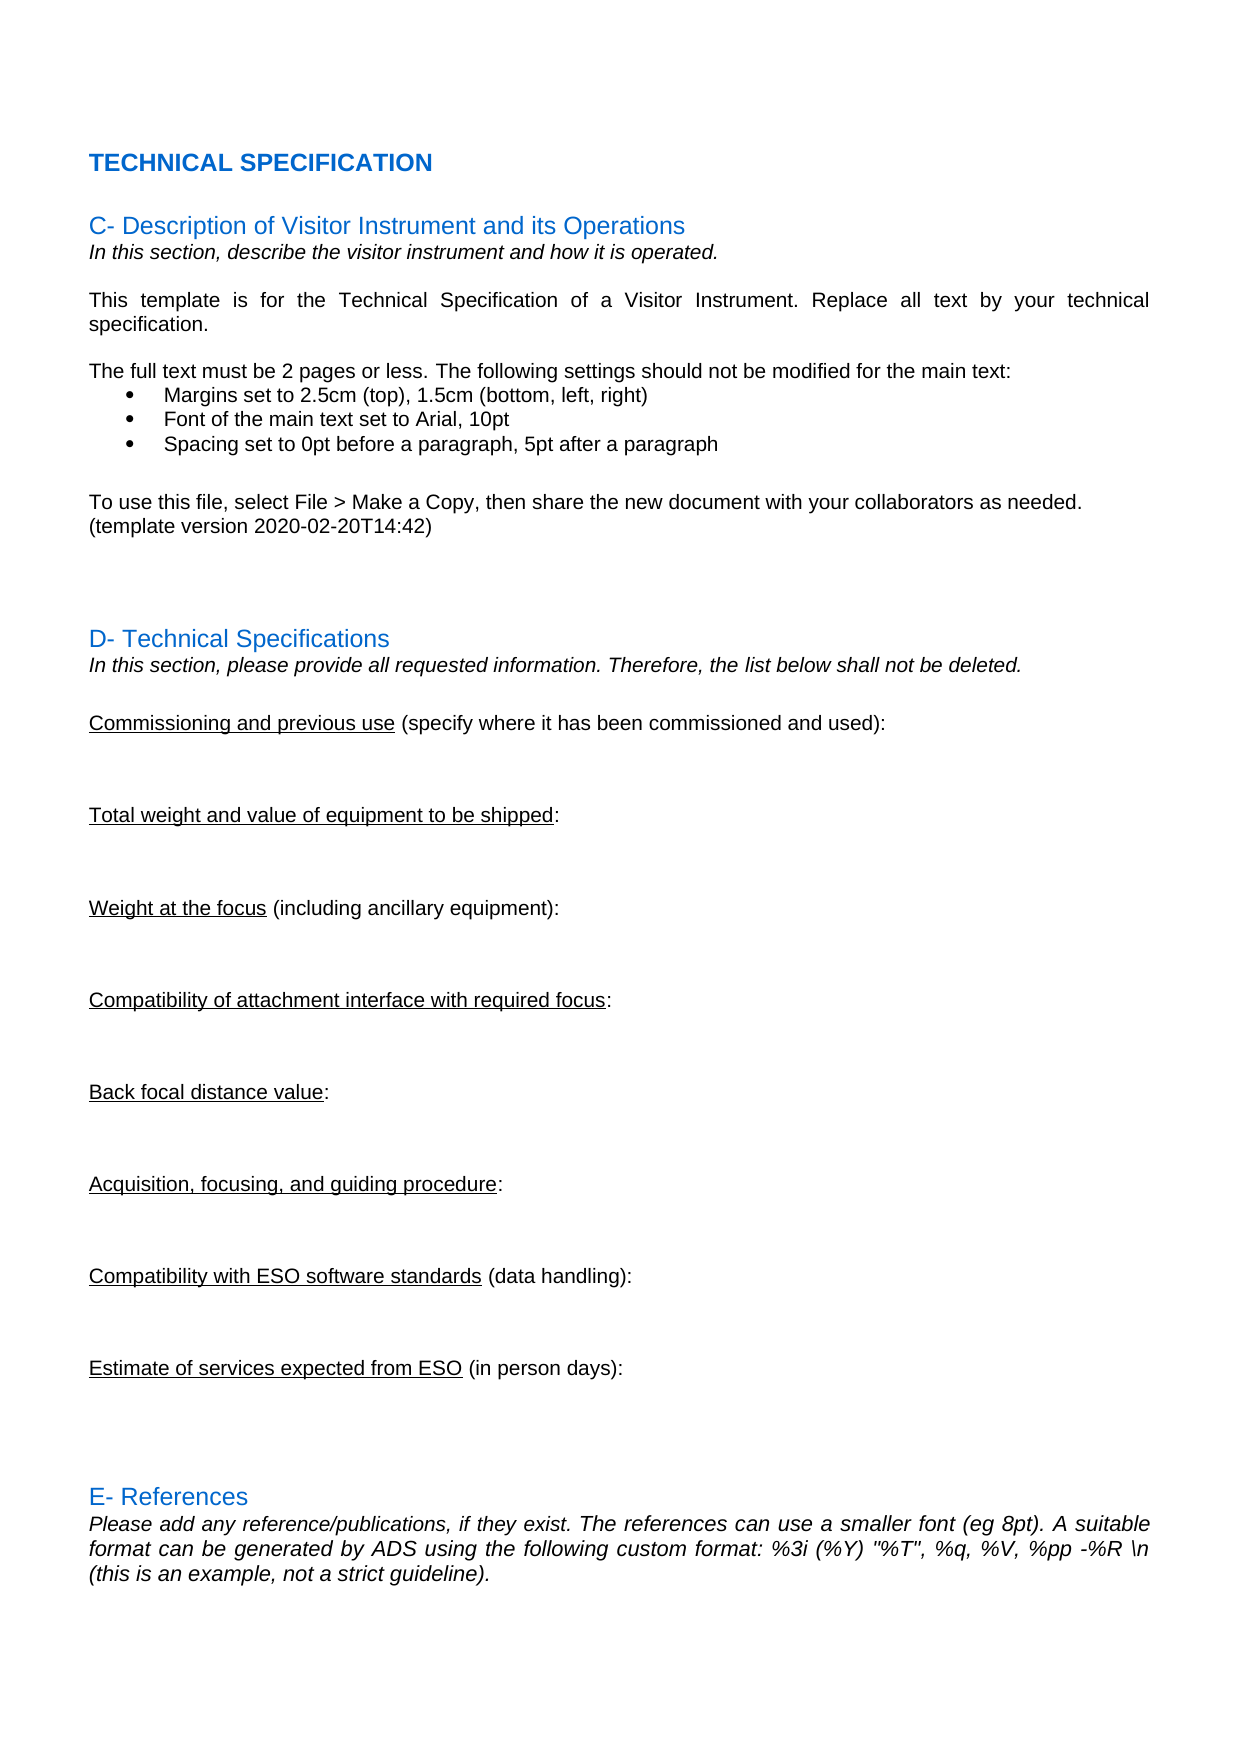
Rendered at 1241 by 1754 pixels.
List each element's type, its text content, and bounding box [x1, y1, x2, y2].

list Margins set to 2.5cm (top), 1.5cm (bottom, left, right) [126, 383, 1152, 407]
text Commissioning and previous use (specify where it has been commissioned and used): [88, 711, 1152, 735]
text The full text must be 2 pages or less. The following settings should not be modified for the main text: [88, 359, 1152, 383]
text Estimate of services expected from ESO (in person days): [88, 1356, 1152, 1380]
text Total weight and value of equipment to be shipped: [88, 803, 1152, 827]
list Font of the main text set to Arial, 10pt [126, 407, 1152, 431]
text In this section, please provide all requested information. Therefore, the list below shall not be deleted. [88, 653, 1152, 677]
text To use this file, select File > Make a Copy, then share the new document with your collaborators as needed. [88, 489, 1152, 513]
subtitle TECHNICAL SPECIFICATION [88, 148, 1152, 176]
text Weight at the focus (including ancillary equipment): [88, 895, 1152, 919]
text Compatibility of attachment interface with required focus: [88, 987, 1152, 1011]
subtitle D- Technical Specifications [88, 624, 1152, 653]
text Acquisition, focusing, and guiding procedure: [88, 1172, 1152, 1196]
text This template is for the Technical Specification of a Visitor Instrument. Replace all text by your technical specification. [88, 287, 1152, 335]
subtitle E- References [88, 1482, 1152, 1511]
text Back focal distance value: [88, 1079, 1152, 1103]
text Please add any reference/publications, if they exist. The references can use a smaller font (eg 8pt). A suitable format can be generated by ADS using the following custom format: %3i (%Y) "%T", %q, %V, %pp -%R \n (this is an example, not a strict guideline). [88, 1511, 1152, 1586]
text (template version 2020-02-20T14:42) [88, 513, 1152, 537]
subtitle C- Description of Visitor Instrument and its Operations [88, 211, 1152, 239]
text In this section, describe the visitor instrument and how it is operated. [88, 239, 1152, 263]
text Compatibility with ESO software standards (data handling): [88, 1264, 1152, 1288]
list Spacing set to 0pt before a paragraph, 5pt after a paragraph [126, 431, 1152, 455]
